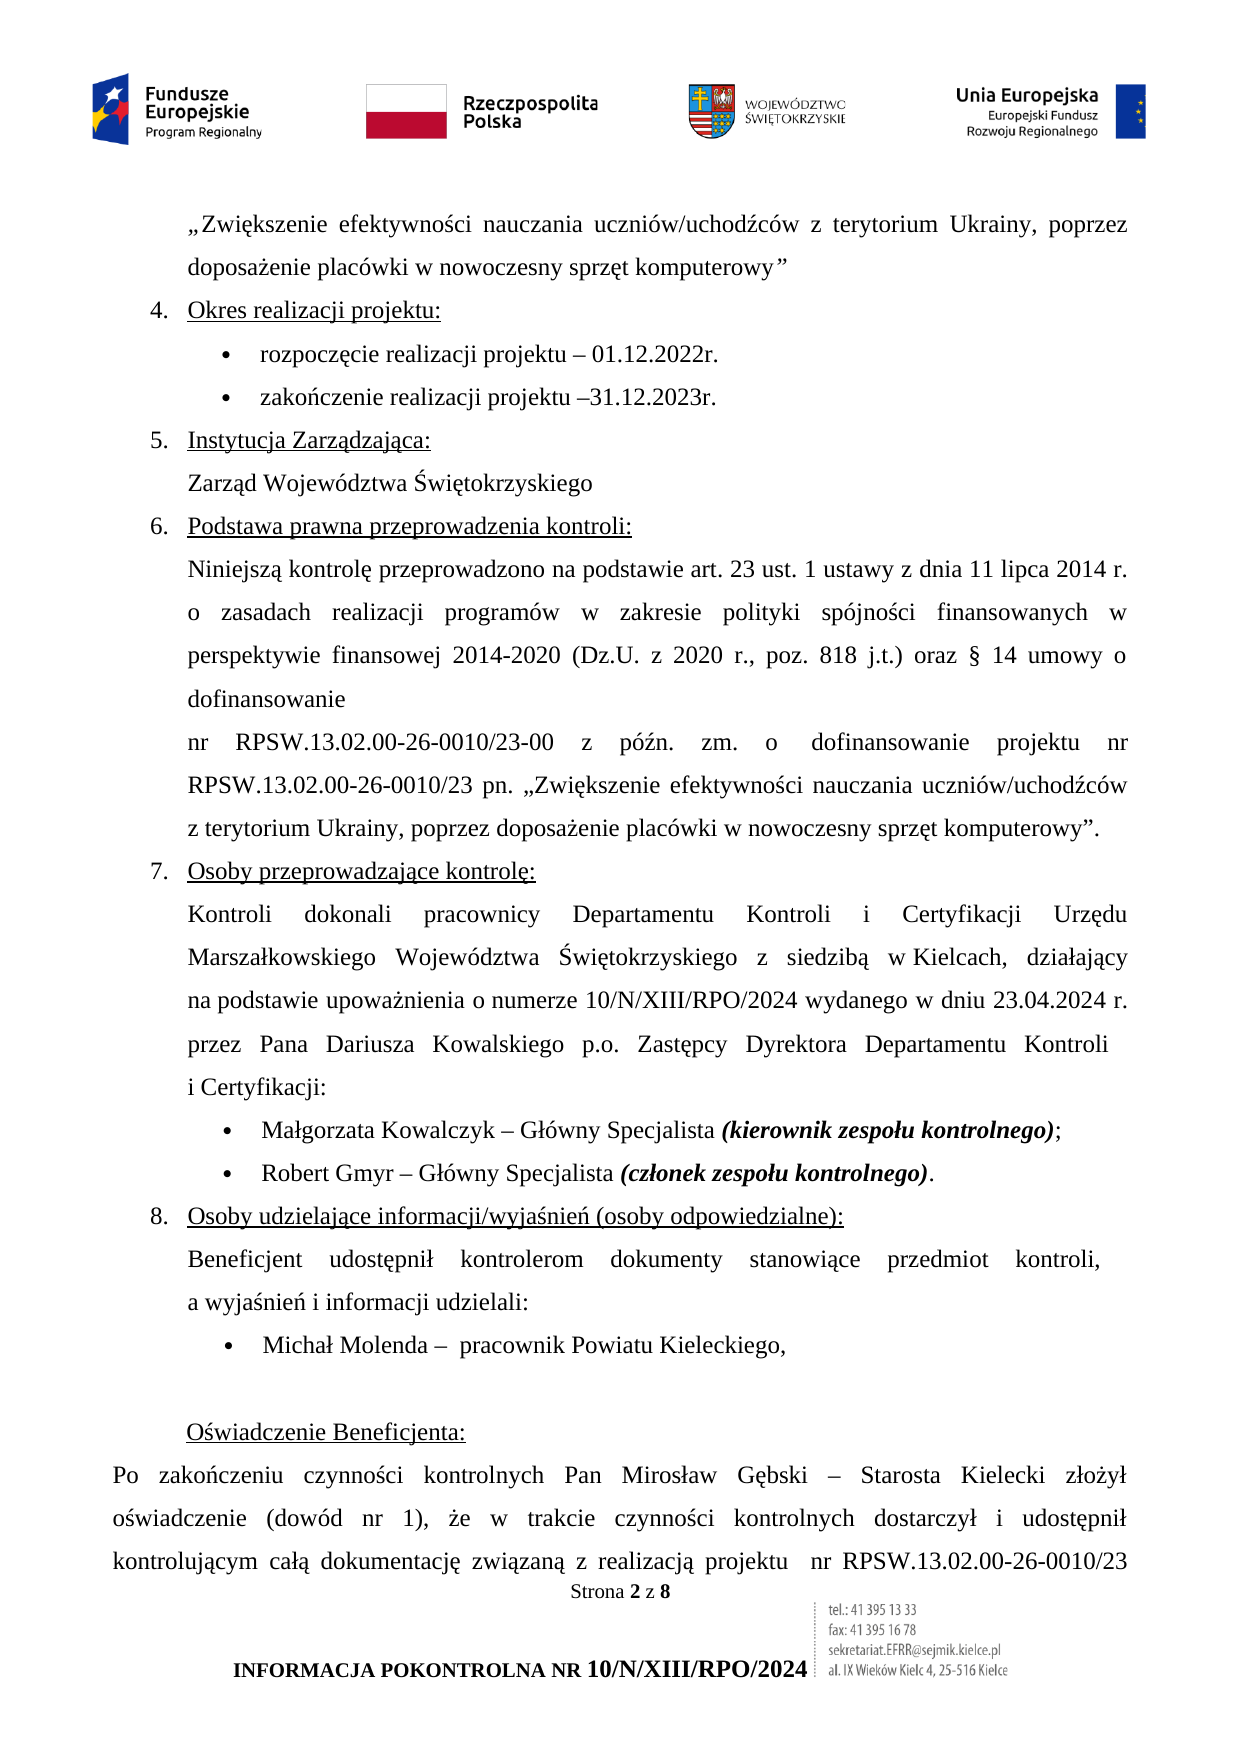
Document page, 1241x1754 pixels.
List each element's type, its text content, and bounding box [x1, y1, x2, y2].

text Beneficjent udostępnił kontrolerom dokumenty stanowiące przedmiot kontroli, a wyjaśnień i informacji udzielali: [187, 1244, 1128, 1316]
list rozpoczęcie realizacji projektu – 01.12.2022r. [222, 339, 1128, 367]
list Okres realizacji projektu: [150, 296, 1128, 324]
text Oświadczenie Beneficjenta: [112, 1417, 1128, 1446]
picture [957, 73, 1146, 145]
text Niniejszą kontrolę przeprowadzono na podstawie art. 23 ust. 1 ustawy z dnia 11 lipca 2014 r. o zasadach realizacji programów w zakresie polityki spójności finansowanych w perspektywie finansowej 2014-2020 (Dz.U. z 2020 r., poz. 818 j.t.) oraz § 14 umowy o dofinansowanie nr RPSW.13.02.00-26-0010/23-00 z późn. zm. o dofinansowanie projektu nr RPSW.13.02.00-26-0010/23 pn. „Zwiększenie efektywności nauczania uczniów/uchodźców z terytorium Ukrainy, poprzez doposażenie placówki w nowoczesny sprzęt komputerowy”. [187, 554, 1128, 842]
list Kontroli dokonali pracownicy Departamentu Kontroli i Certyfikacji Urzędu Marszałkowskiego Województwa Świętokrzyskiego z siedzibą w Kielcach, działający na podstawie upoważnienia o numerze 10/N/XIII/RPO/2024 wydanego w dniu 23.04.2024 r. przez Pana Dariusza Kowalskiego p.o. Zastępcy Dyrektora Departamentu Kontroli i Certyfikacji: [187, 899, 1128, 1101]
text Zarząd Województwa Świętokrzyskiego [187, 468, 1128, 497]
list Osoby przeprowadzające kontrolę: [150, 856, 1128, 885]
list Osoby udzielające informacji/wyjaśnień (osoby odpowiedzialne): [150, 1201, 1128, 1230]
list Robert Gmyr – Główny Specjalista (członek zespołu kontrolnego). [223, 1158, 1128, 1187]
picture [688, 73, 846, 145]
list zakończenie realizacji projektu –31.12.2023r. [222, 382, 1128, 411]
list Michał Molenda – pracownik Powiatu Kieleckiego, [225, 1331, 1128, 1359]
picture [813, 1602, 1008, 1678]
list Instytucja Zarządzająca: [150, 425, 1128, 454]
text „Zwiększenie efektywności nauczania uczniów/uchodźców z terytorium Ukrainy, poprzez doposażenie placówki w nowoczesny sprzęt komputerowy” [187, 209, 1128, 281]
list Małgorzata Kowalczyk – Główny Specjalista (kierownik zespołu kontrolnego); [223, 1115, 1128, 1144]
picture [366, 73, 598, 145]
picture [92, 73, 262, 145]
list Podstawa prawna przeprowadzenia kontroli: [150, 511, 1128, 540]
